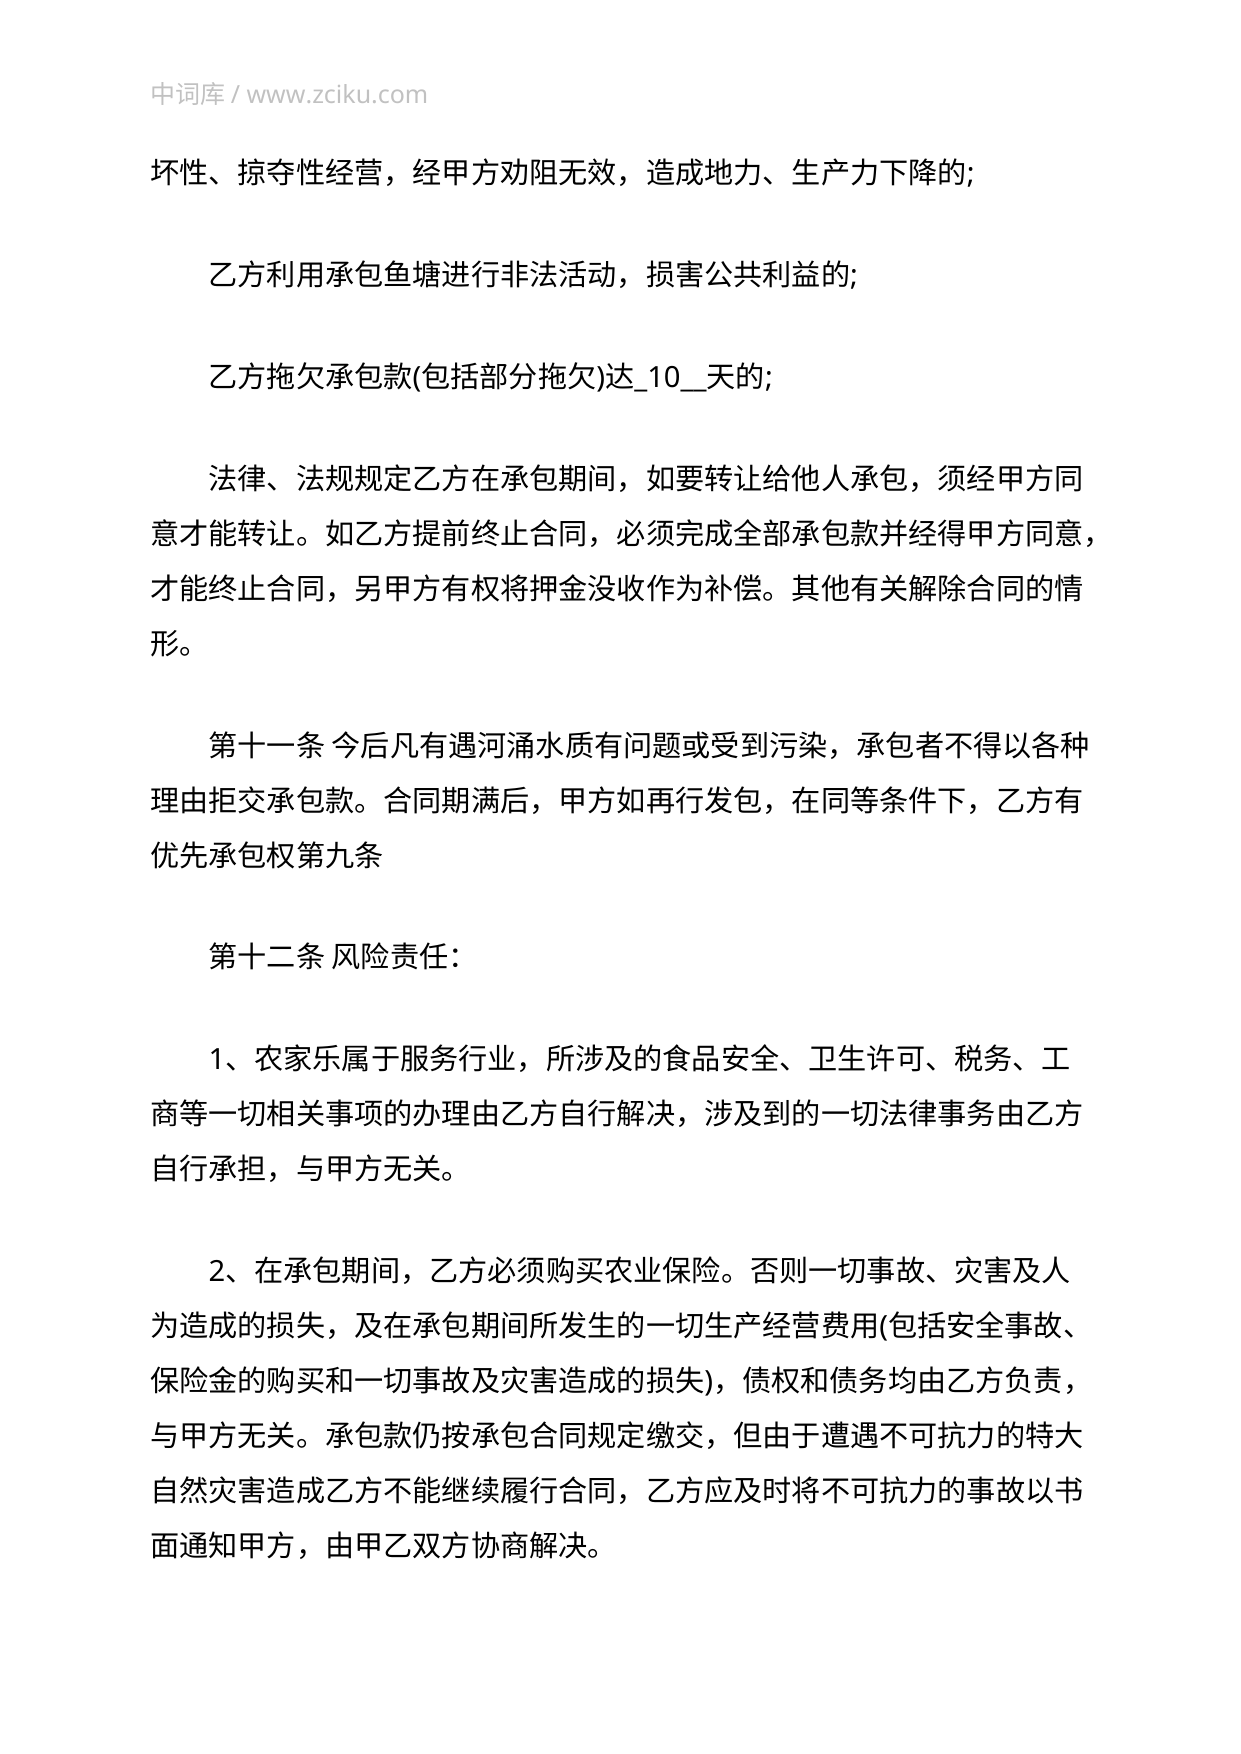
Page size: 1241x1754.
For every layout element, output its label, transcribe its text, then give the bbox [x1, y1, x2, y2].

text 第十一条 今后凡有遇河涌水质有问题或受到污染，承包者不得以各种理由拒交承包款。合同期满后，甲方如再行发包，在同等条件下，乙方有优先承包权第九条 [150, 722, 1090, 874]
text 乙方利用承包鱼塘进行非法活动，损害公共利益的; [150, 252, 1090, 294]
text 1、农家乐属于服务行业，所涉及的食品安全、卫生许可、税务、工商等一切相关事项的办理由乙方自行解决，涉及到的一切法律事务由乙方自行承担，与甲方无关。 [150, 1036, 1090, 1188]
text 第十二条 风险责任： [150, 934, 1090, 976]
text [150, 150, 1090, 192]
text 2、在承包期间，乙方必须购买农业保险。否则一切事故、灾害及人为造成的损失，及在承包期间所发生的一切生产经营费用(包括安全事故、保险金的购买和一切事故及灾害造成的损失)，债权和债务均由乙方负责，与甲方无关。承包款仍按承包合同规定缴交，但由于遭遇不可抗力的特大自然灾害造成乙方不能继续履行合同，乙方应及时将不可抗力的事故以书面通知甲方，由甲乙双方协商解决。 [150, 1247, 1090, 1564]
text 乙方拖欠承包款(包括部分拖欠)达_10__天的; [150, 354, 1090, 396]
text 法律、法规规定乙方在承包期间，如要转让给他人承包，须经甲方同意才能转让。如乙方提前终止合同，必须完成全部承包款并经得甲方同意，才能终止合同，另甲方有权将押金没收作为补偿。其他有关解除合同的情形。 [150, 456, 1090, 663]
